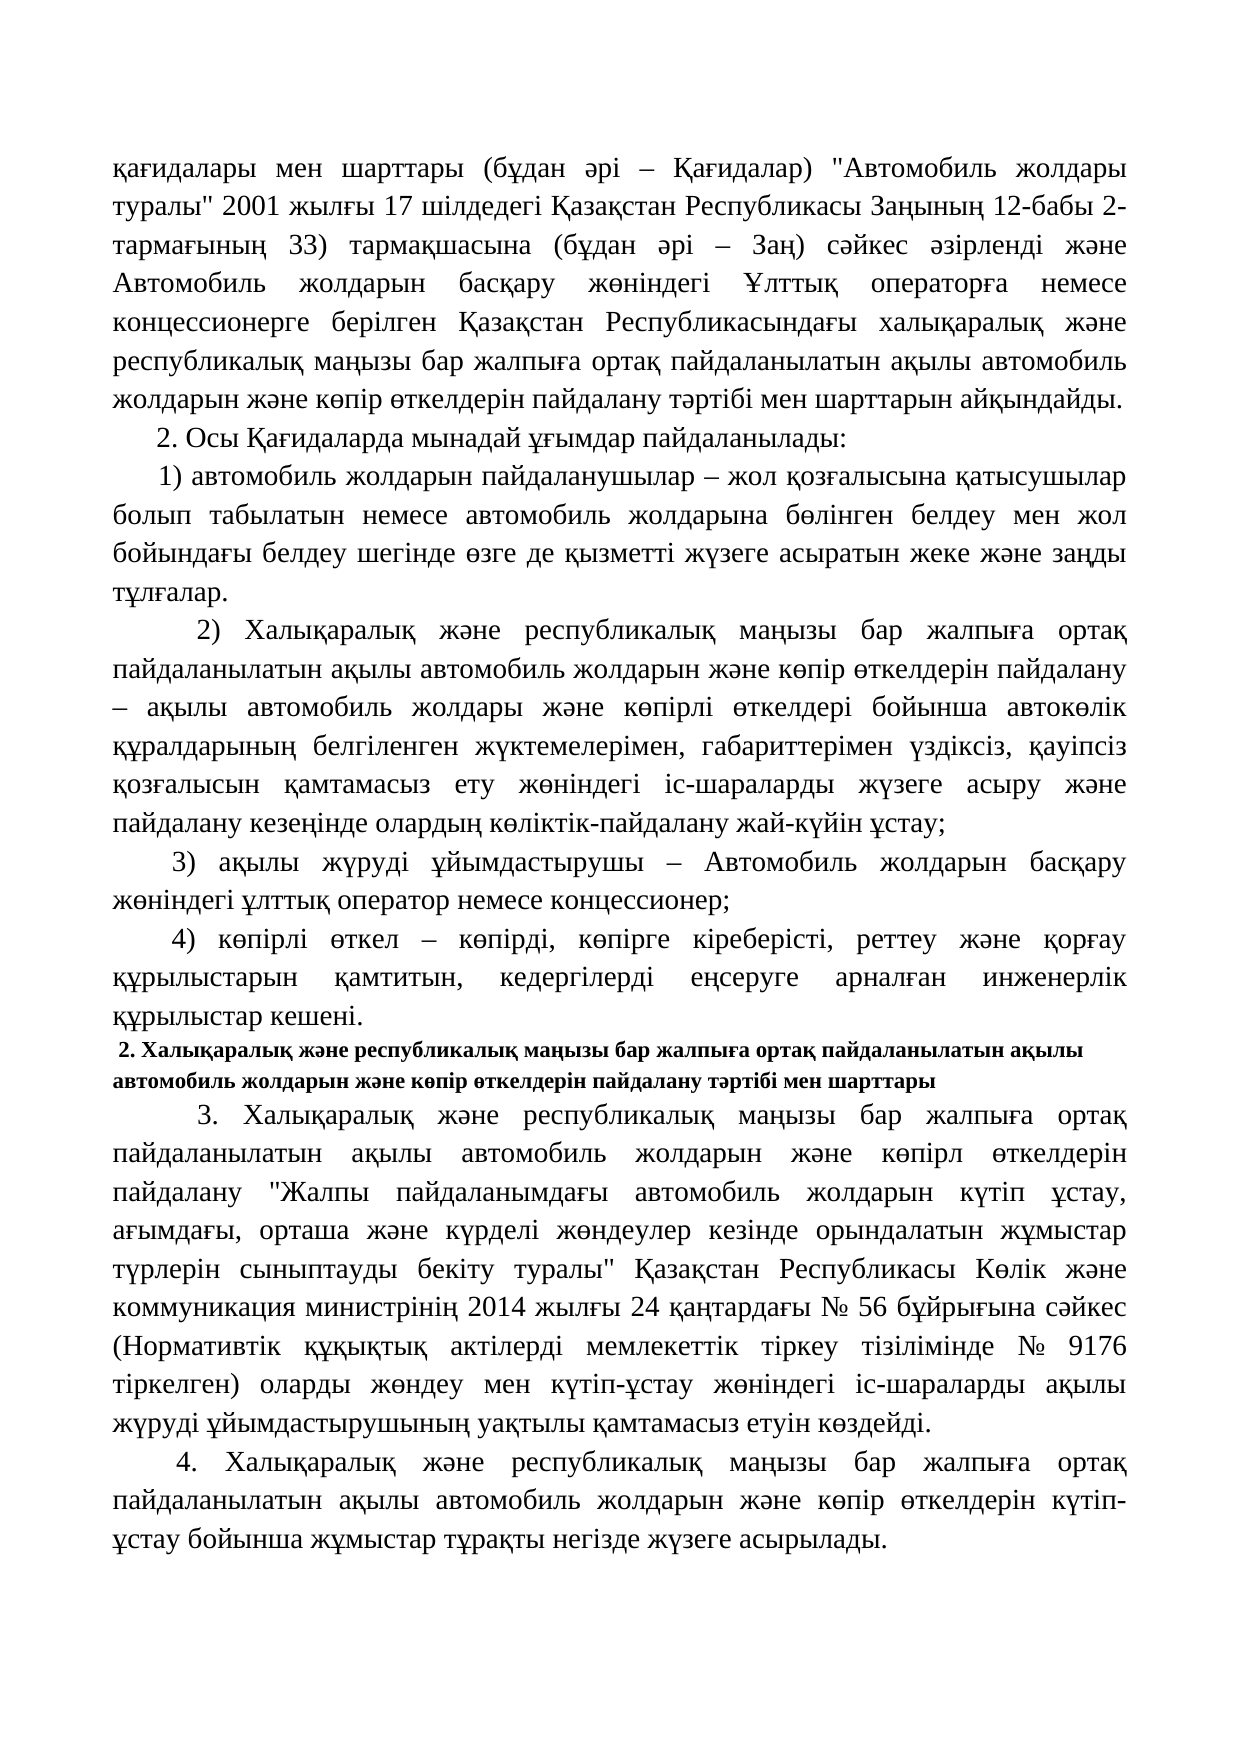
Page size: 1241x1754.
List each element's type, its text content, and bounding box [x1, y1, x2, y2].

text 1) автомобиль жолдарын пайдаланушылар – жол қозғалысына қатысушылар болып табылатын немесе автомобиль жолдарына бөлінген белдеу мен жол бойындағы белдеу шегінде өзге де қызметті жүзеге асыратын жеке және заңды тұлғалар. [112, 458, 1128, 607]
text 2. Осы Қағидаларда мынадай ұғымдар пайдаланылады: [112, 420, 1128, 453]
text 3) ақылы жүруді ұйымдастырушы – Автомобиль жолдарын басқару жөніндегі ұлттық оператор немесе концессионер; [112, 844, 1128, 916]
text 2. Халықаралық және республикалық маңызы бар жалпыға ортақ пайдаланылатын ақылы автомобиль жолдарын және көпір өткелдерін пайдалану тәртібі мен шарттары [112, 1036, 1128, 1093]
text 2) Халықаралық және республикалық маңызы бар жалпыға ортақ пайдаланылатын ақылы автомобиль жолдарын және көпір өткелдерін пайдалану – ақылы автомобиль жолдары және көпірлі өткелдері бойынша автокөлік құралдарының белгіленген жүктемелерімен, габариттерімен үздіксіз, қауіпсіз қозғалысын қамтамасыз ету жөніндегі іс-шараларды жүзеге асыру және пайдалану кезеңінде олардың көліктік-пайдалану жай-күйін ұстау; [112, 612, 1128, 839]
text 4) көпірлі өткел – көпірді, көпірге кіреберісті, реттеу және қорғау құрылыстарын қамтитын, кедергілерді еңсеруге арналған инженерлік құрылыстар кешені. [112, 921, 1128, 1031]
